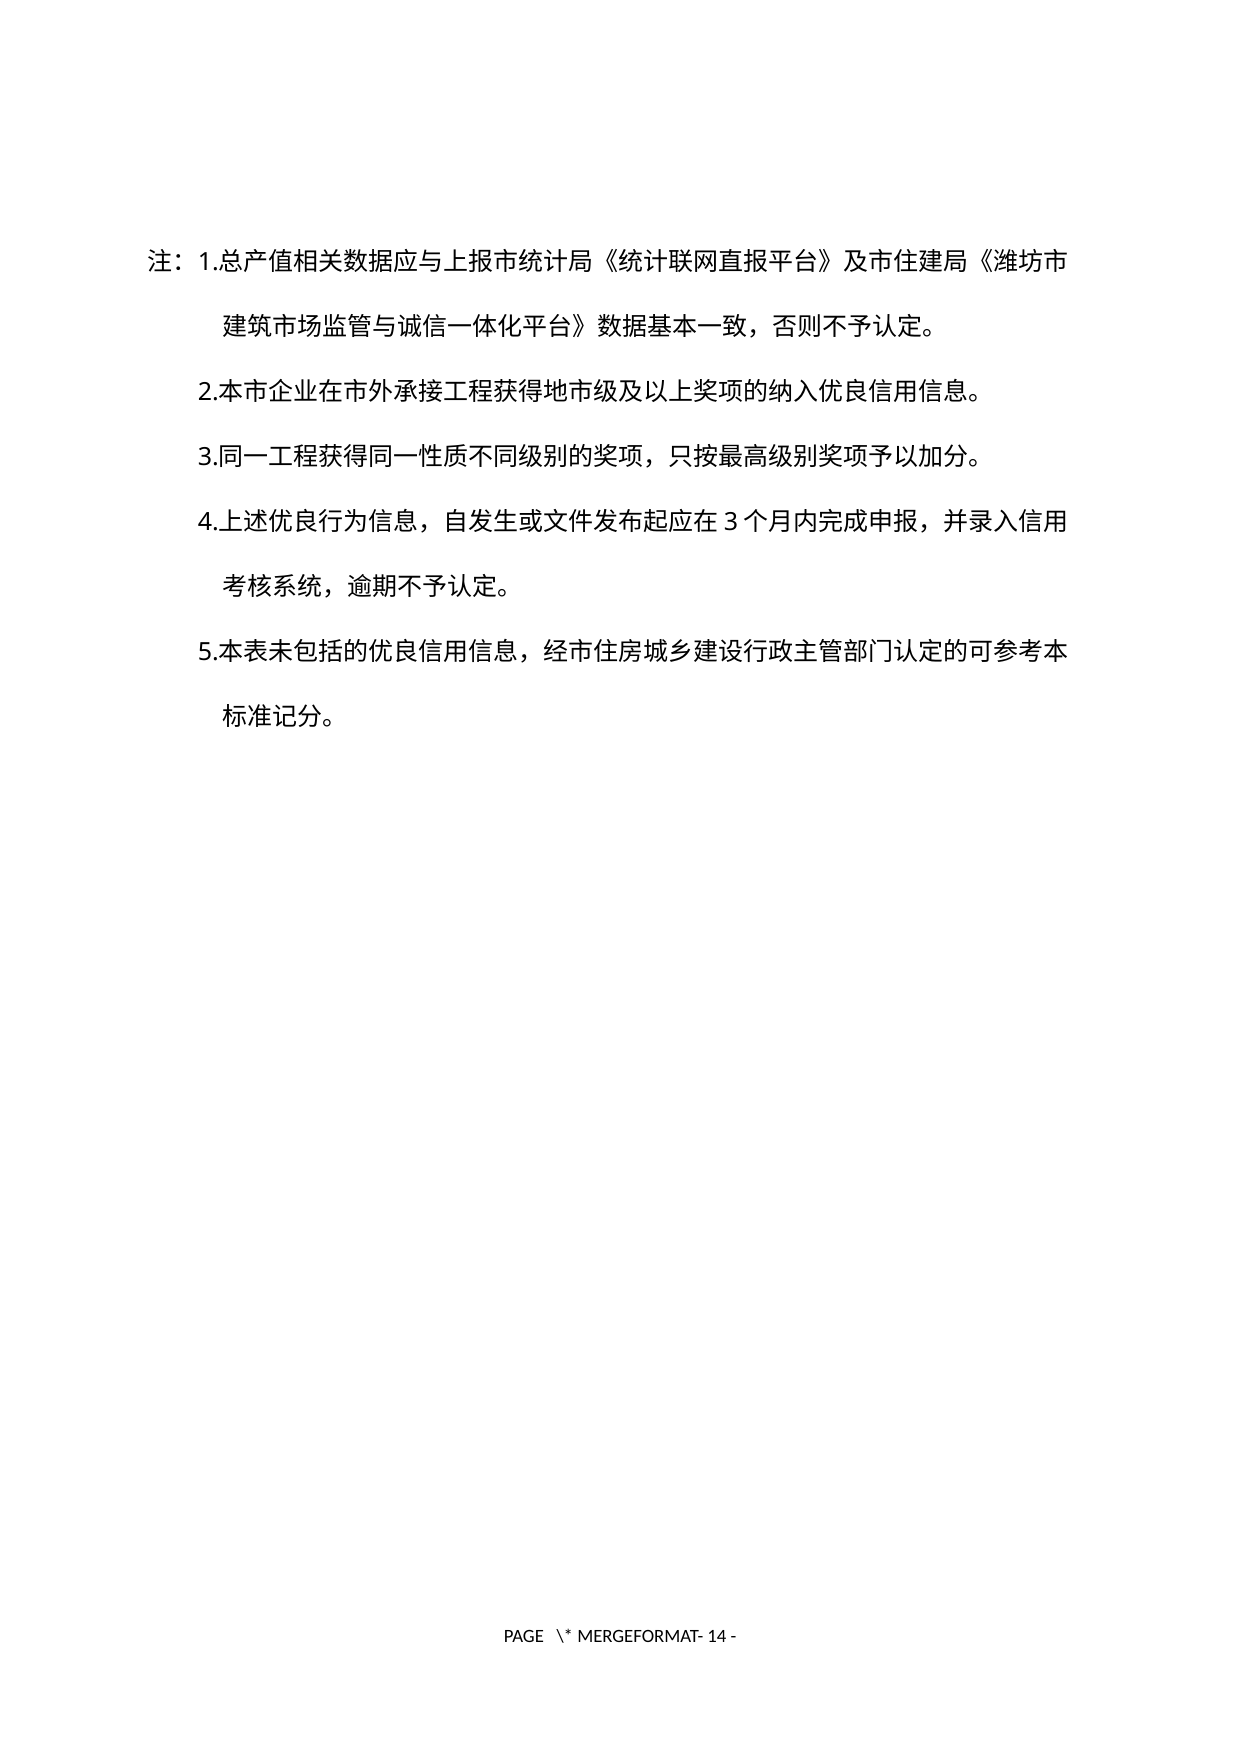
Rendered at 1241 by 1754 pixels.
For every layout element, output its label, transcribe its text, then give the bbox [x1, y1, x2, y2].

text 3.同一工程获得同一性质不同级别的奖项，只按最高级别奖项予以加分。 [148, 422, 1092, 487]
text 2.本市企业在市外承接工程获得地市级及以上奖项的纳入优良信用信息。 [148, 357, 1092, 422]
text 注：1.总产值相关数据应与上报市统计局《统计联网直报平台》及市住建局《潍坊市建筑市场监管与诚信一体化平台》数据基本一致，否则不予认定。 [148, 227, 1092, 357]
text 5.本表未包括的优良信用信息，经市住房城乡建设行政主管部门认定的可参考本标准记分。 [198, 617, 1092, 747]
text 4.上述优良行为信息，自发生或文件发布起应在3个月内完成申报，并录入信用考核系统，逾期不予认定。 [198, 487, 1092, 617]
